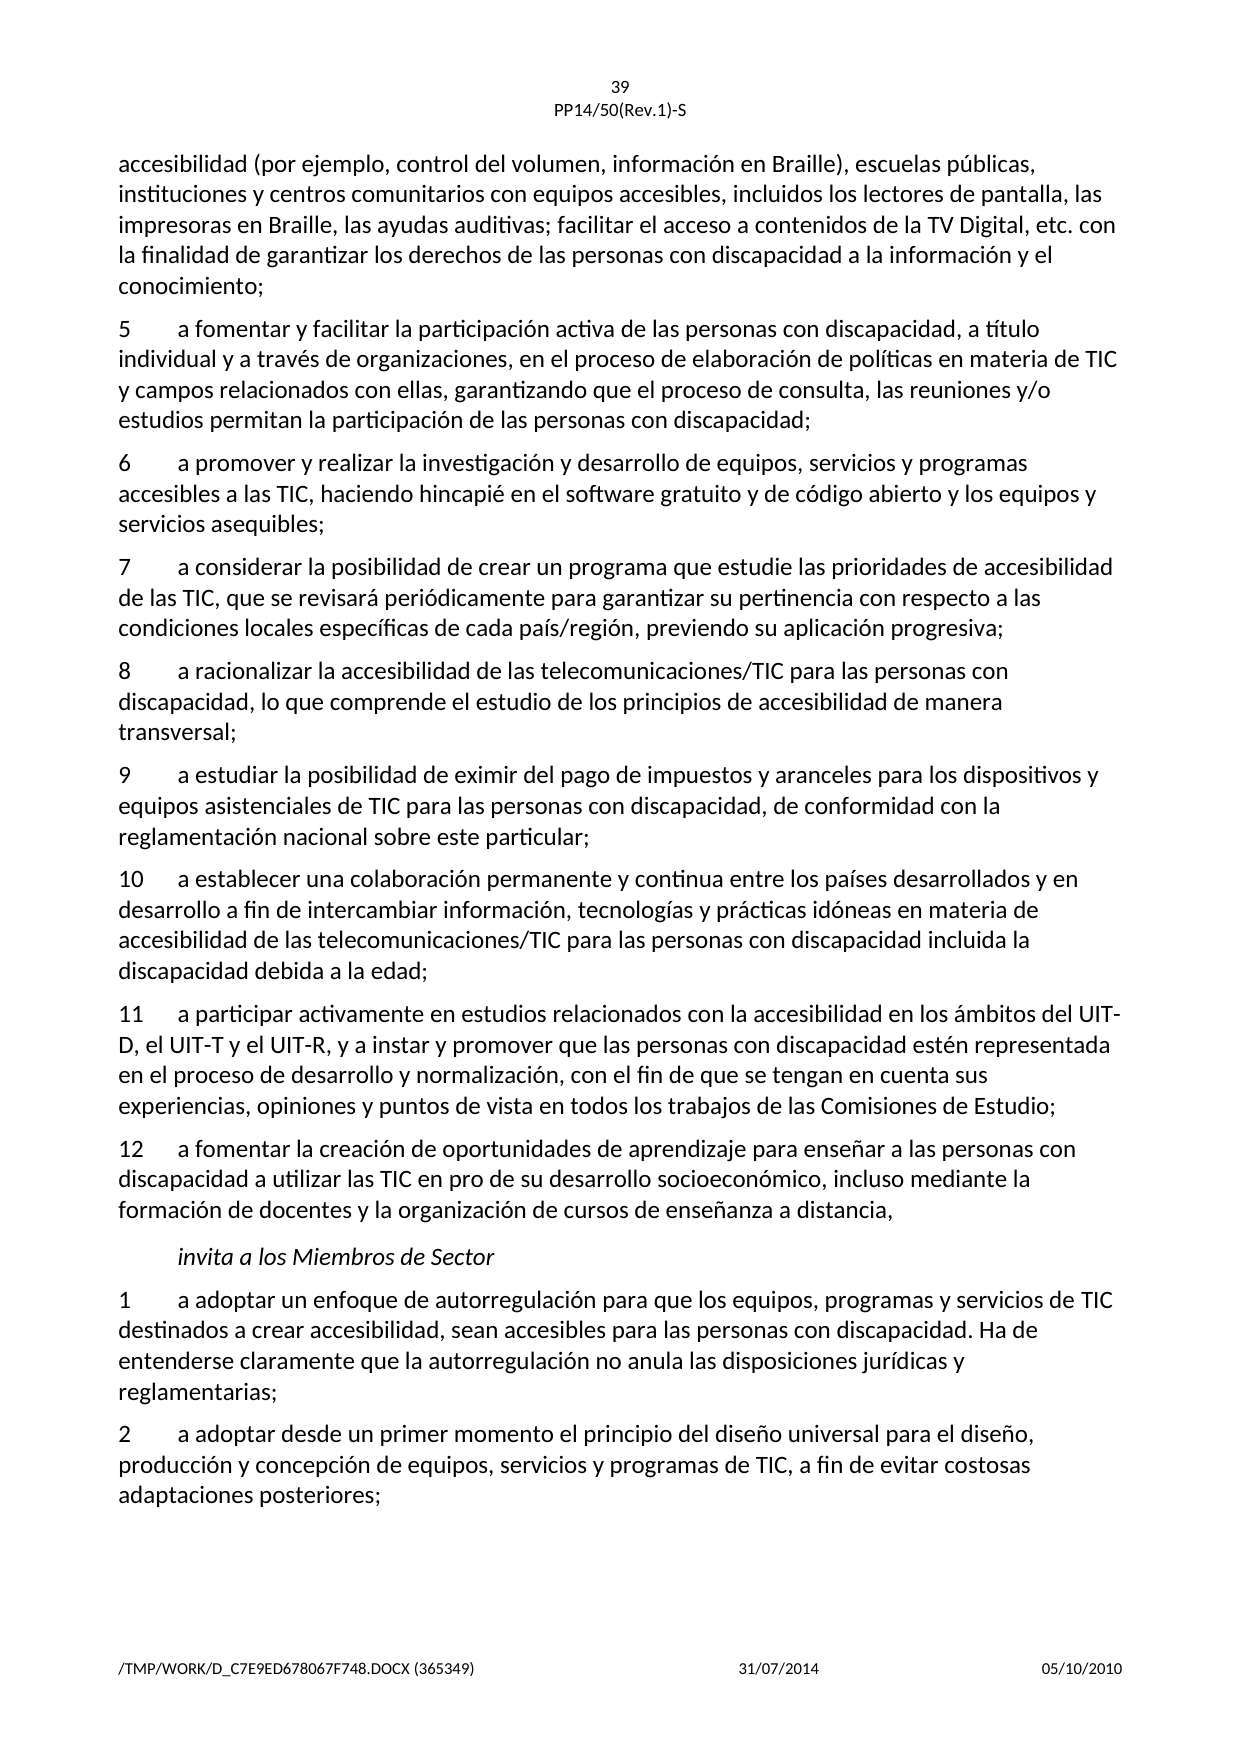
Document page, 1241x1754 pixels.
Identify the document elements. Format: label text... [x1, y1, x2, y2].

text invita a los Miembros de Sector [177, 1241, 1122, 1272]
text 10 a establecer una colaboración permanente y continua entre los países desarrollados y en desarrollo a fin de intercambiar información, tecnologías y prácticas idóneas en materia de accesibilidad de las telecomunicaciones/TIC para las personas con discapacidad incluida la discapacidad debida a la edad; [118, 864, 1122, 986]
text 6 a promover y realizar la investigación y desarrollo de equipos, servicios y programas accesibles a las TIC, haciendo hincapié en el software gratuito y de código abierto y los equipos y servicios asequibles; [118, 447, 1122, 539]
text 2 a adoptar desde un primer momento el principio del diseño universal para el diseño, producción y concepción de equipos, servicios y programas de TIC, a fin de evitar costosas adaptaciones posteriores; [118, 1419, 1122, 1510]
text 8 a racionalizar la accesibilidad de las telecomunicaciones/TIC para las personas con discapacidad, lo que comprende el estudio de los principios de accesibilidad de manera transversal; [118, 656, 1122, 747]
text 9 a estudiar la posibilidad de eximir del pago de impuestos y aranceles para los dispositivos y equipos asistenciales de TIC para las personas con discapacidad, de conformidad con la reglamentación nacional sobre este particular; [118, 759, 1122, 851]
text 11 a participar activamente en estudios relacionados con la accesibilidad en los ámbitos del UIT-D, el UIT-T y el UIT-R, y a instar y promover que las personas con discapacidad estén representada en el proceso de desarrollo y normalización, con el fin de que se tengan en cuenta sus experiencias, opiniones y puntos de vista en todos los trabajos de las Comisiones de Estudio; [118, 998, 1122, 1120]
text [118, 148, 1122, 300]
text 12 a fomentar la creación de oportunidades de aprendizaje para enseñar a las personas con discapacidad a utilizar las TIC en pro de su desarrollo socioeconómico, incluso mediante la formación de docentes y la organización de cursos de enseñanza a distancia, [118, 1133, 1122, 1224]
text 7 a considerar la posibilidad de crear un programa que estudie las prioridades de accesibilidad de las TIC, que se revisará periódicamente para garantizar su pertinencia con respecto a las condiciones locales específicas de cada país/región, previendo su aplicación progresiva; [118, 551, 1122, 643]
text 5 a fomentar y facilitar la participación activa de las personas con discapacidad, a título individual y a través de organizaciones, en el proceso de elaboración de políticas en materia de TIC y campos relacionados con ellas, garantizando que el proceso de consulta, las reuniones y/o estudios permitan la participación de las personas con discapacidad; [118, 313, 1122, 435]
text 1 a adoptar un enfoque de autorregulación para que los equipos, programas y servicios de TIC destinados a crear accesibilidad, sean accesibles para las personas con discapacidad. Ha de entenderse claramente que la autorregulación no anula las disposiciones jurídicas y reglamentarias; [118, 1284, 1122, 1406]
